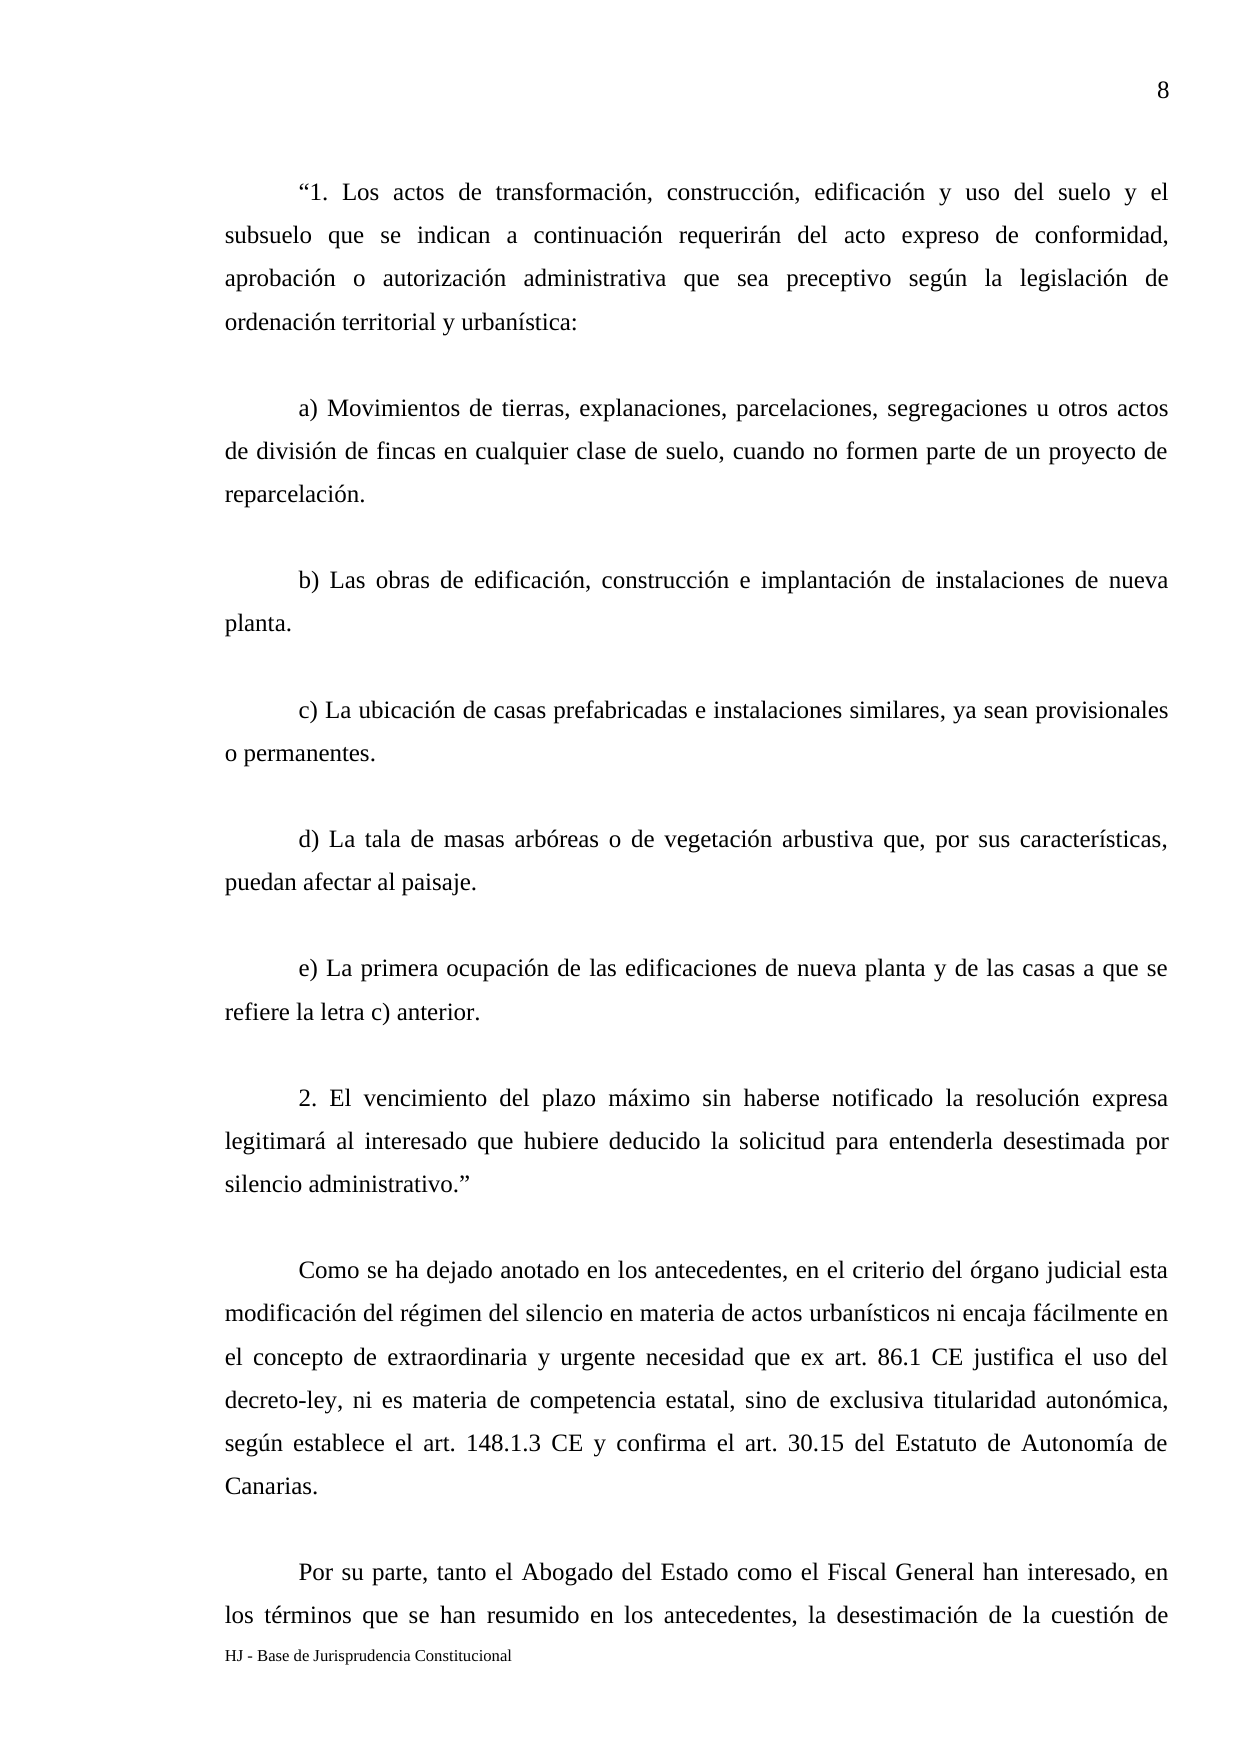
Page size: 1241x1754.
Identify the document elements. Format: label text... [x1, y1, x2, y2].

text Como se ha dejado anotado en los antecedentes, en el criterio del órgano judicial esta modificación del régimen del silencio en materia de actos urbanísticos ni encaja fácilmente en el concepto de extraordinaria y urgente necesidad que ex art. 86.1 CE justifica el uso del decreto-ley, ni es materia de competencia estatal, sino de exclusiva titularidad autonómica, según establece el art. 148.1.3 CE y confirma el art. 30.15 del Estatuto de Autonomía de Canarias. [224, 1255, 1169, 1500]
text b) Las obras de edificación, construcción e implantación de instalaciones de nueva planta. [224, 565, 1169, 637]
text c) La ubicación de casas prefabricadas e instalaciones similares, ya sean provisionales o permanentes. [224, 695, 1169, 767]
text d) La tala de masas arbóreas o de vegetación arbustiva que, por sus características, puedan afectar al paisaje. [224, 824, 1169, 896]
text “1. Los actos de transformación, construcción, edificación y uso del suelo y el subsuelo que se indican a continuación requerirán del acto expreso de conformidad, aprobación o autorización administrativa que sea preceptivo según la legislación de ordenación territorial y urbanística: [224, 177, 1169, 335]
text e) La primera ocupación de las edificaciones de nueva planta y de las casas a que se refiere la letra c) anterior. [224, 953, 1169, 1025]
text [224, 1557, 1169, 1629]
text a) Movimientos de tierras, explanaciones, parcelaciones, segregaciones u otros actos de división de fincas en cualquier clase de suelo, cuando no formen parte de un proyecto de reparcelación. [224, 393, 1169, 508]
text 2. El vencimiento del plazo máximo sin haberse notificado la resolución expresa legitimará al interesado que hubiere deducido la solicitud para entenderla desestimada por silencio administrativo.” [224, 1083, 1169, 1198]
